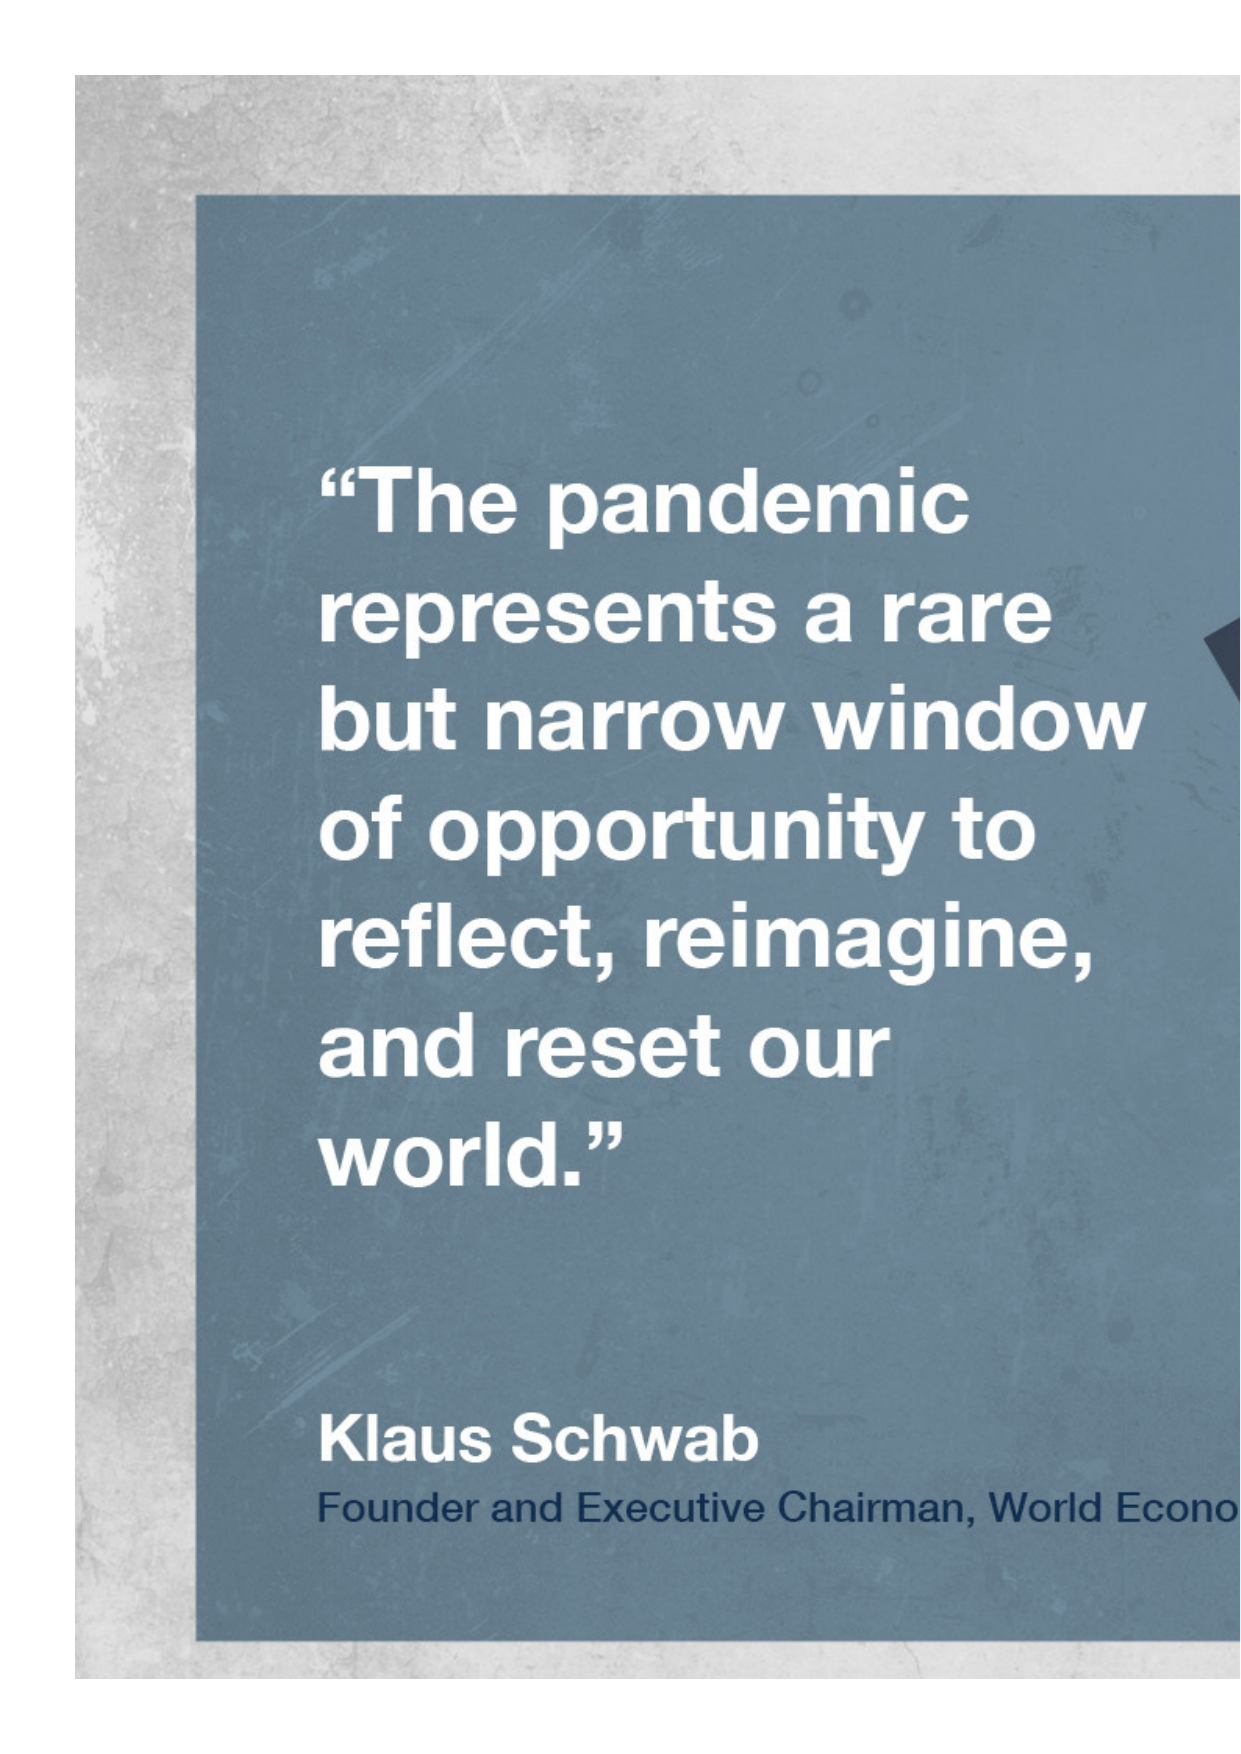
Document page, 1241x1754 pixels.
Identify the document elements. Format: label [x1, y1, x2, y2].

picture [75, 75, 1241, 1679]
